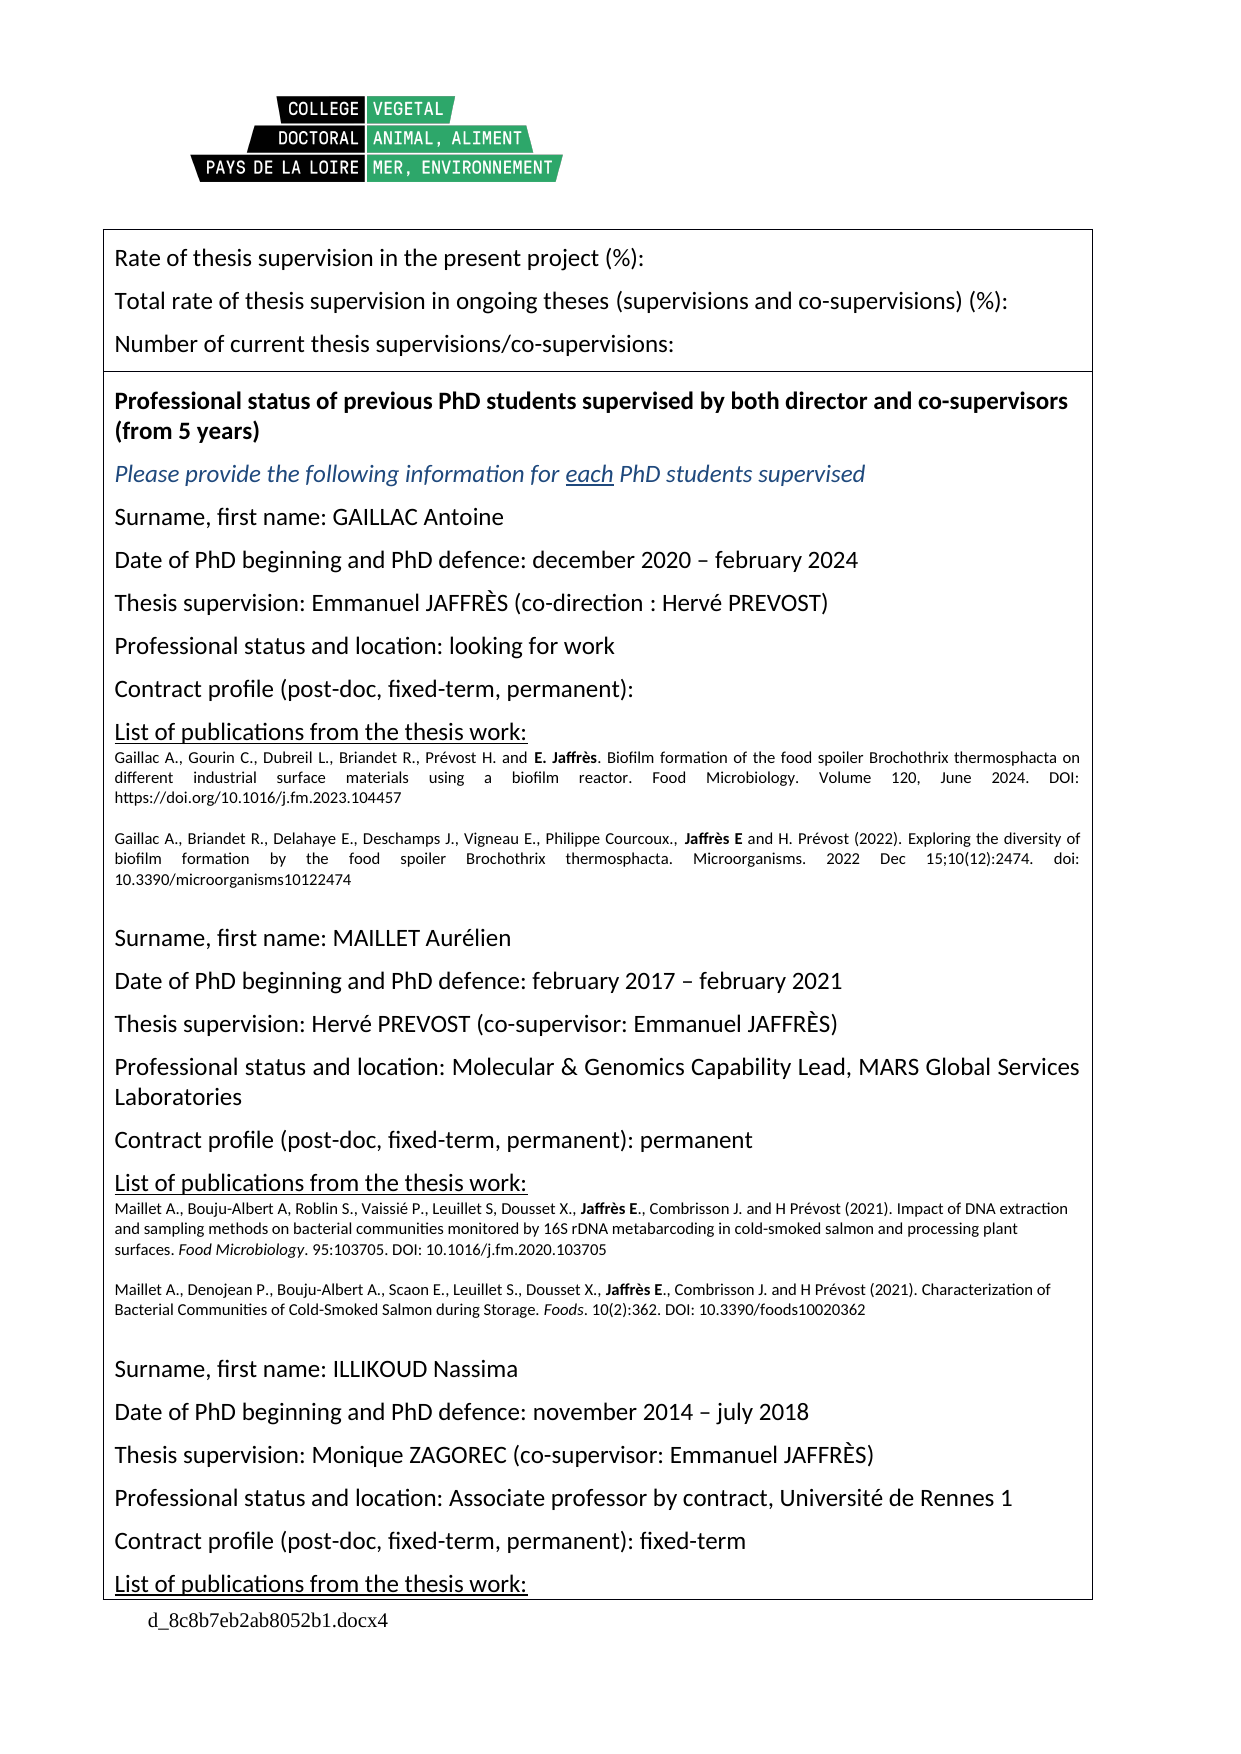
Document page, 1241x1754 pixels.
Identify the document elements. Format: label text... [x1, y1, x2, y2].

picture [147, 73, 606, 205]
